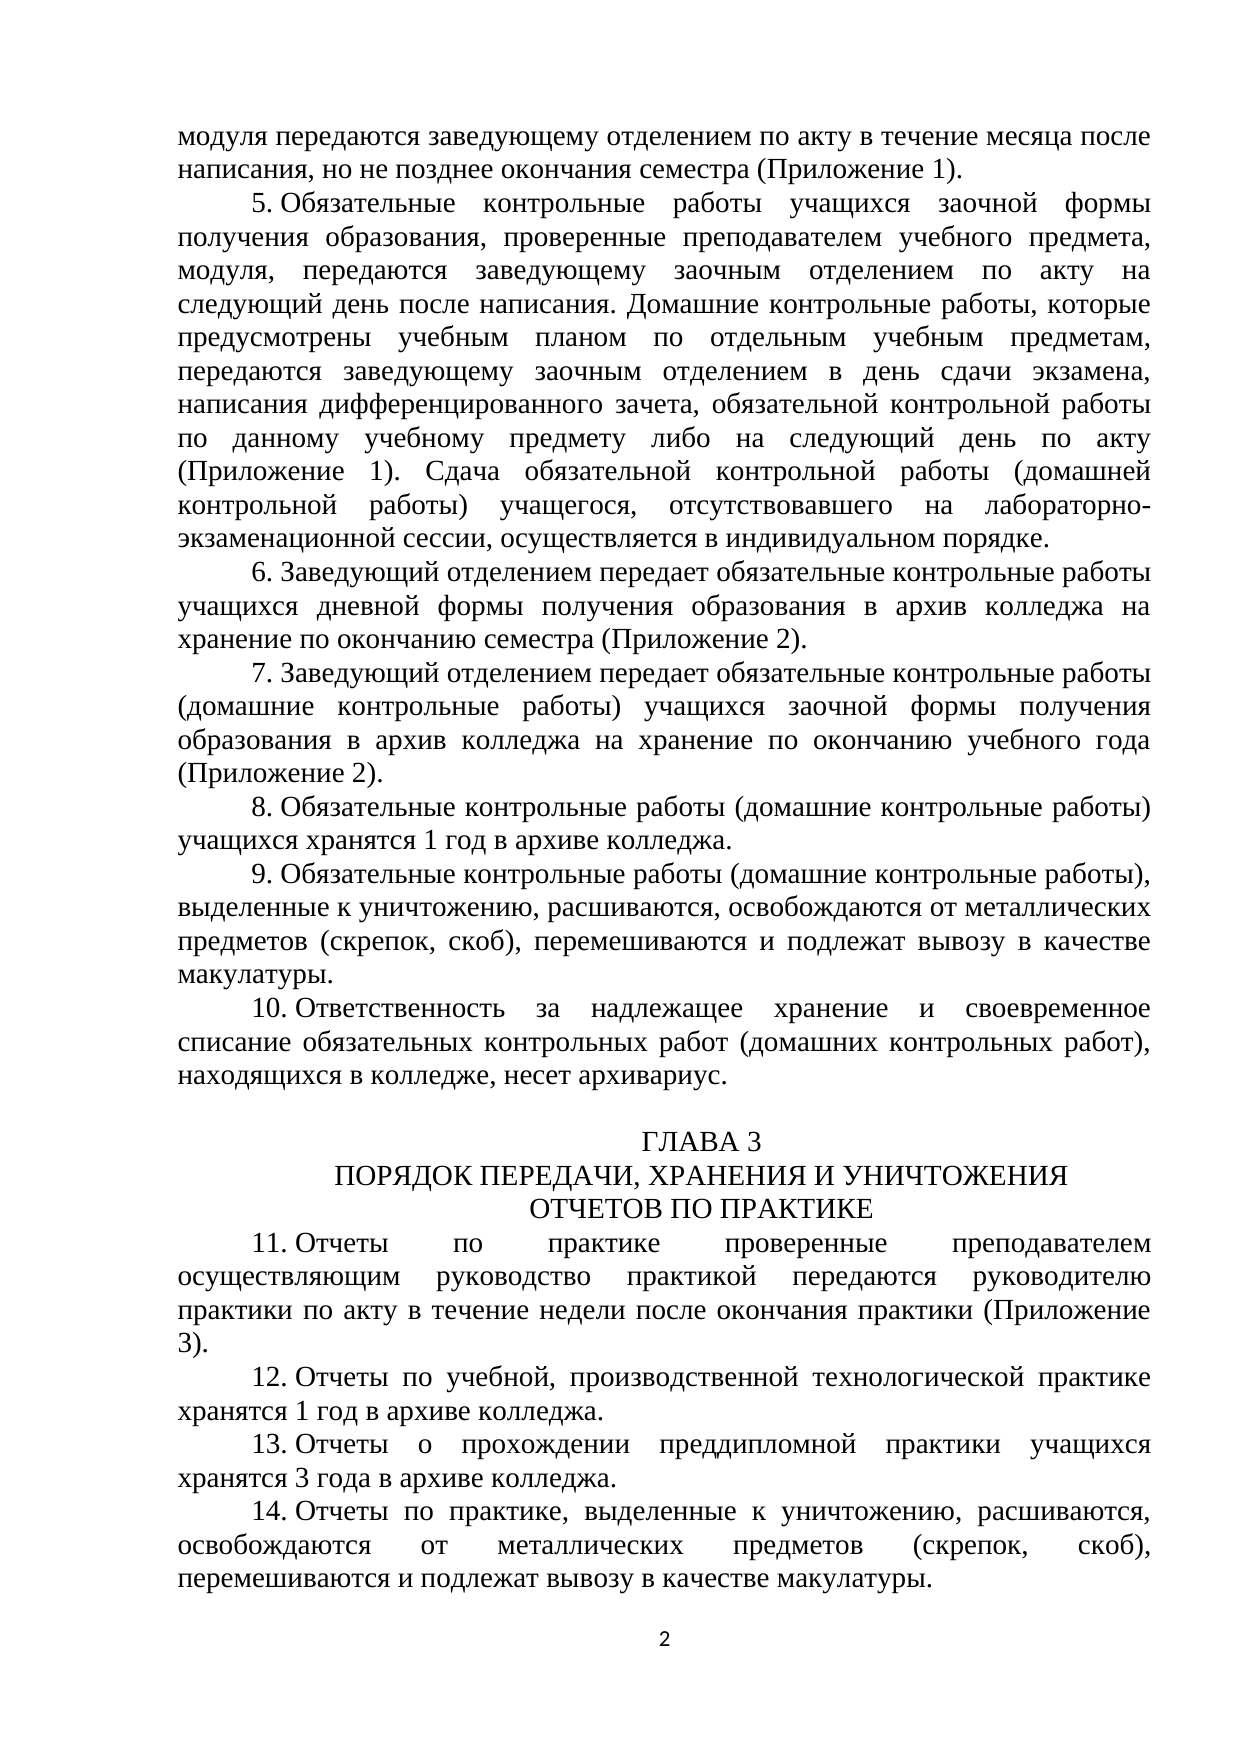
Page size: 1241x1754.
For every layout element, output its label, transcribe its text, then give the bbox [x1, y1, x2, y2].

text 13. Отчеты о прохождении преддипломной практики учащихся хранятся 3 года в архиве колледжа. [177, 1426, 1152, 1493]
text ПОРЯДОК ПЕРЕДАЧИ, ХРАНЕНИЯ И УНИЧТОЖЕНИЯ [177, 1158, 1152, 1191]
text 14. Отчеты по практике, выделенные к уничтожению, расшиваются, освобождаются от металлических предметов (скрепок, скоб), перемешиваются и подлежат вывозу в качестве макулатуры. [177, 1493, 1152, 1594]
text ОТЧЕТОВ ПО ПРАКТИКЕ [177, 1191, 1152, 1225]
text 11. Отчеты по практике проверенные преподавателем осуществляющим руководство практикой передаются руководителю практики по акту в течение недели после окончания практики (Приложение 3). [177, 1225, 1152, 1359]
text 8. Обязательные контрольные работы (домашние контрольные работы) учащихся хранятся 1 год в архиве колледжа. [177, 789, 1152, 856]
list ГЛАВА 3 [177, 1124, 1152, 1158]
text 5. Обязательные контрольные работы учащихся заочной формы получения образования, проверенные преподавателем учебного предмета, модуля, передаются заведующему заочным отделением по акту на следующий день после написания. Домашние контрольные работы, которые предусмотрены учебным планом по отдельным учебным предметам, передаются заведующему заочным отделением в день сдачи экзамена, написания дифференцированного зачета, обязательной контрольной работы по данному учебному предмету либо на следующий день по акту (Приложение 1). Сдача обязательной контрольной работы (домашней контрольной работы) учащегося, отсутствовавшего на лабораторно-экзаменационной сессии, осуществляется в индивидуальном порядке. [177, 185, 1152, 554]
text 6. Заведующий отделением передает обязательные контрольные работы учащихся дневной формы получения образования в архив колледжа на хранение по окончанию семестра (Приложение 2). [177, 554, 1152, 655]
text 12. Отчеты по учебной, производственной технологической практике хранятся 1 год в архиве колледжа. [177, 1359, 1152, 1426]
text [177, 118, 1152, 185]
text 9. Обязательные контрольные работы (домашние контрольные работы), выделенные к уничтожению, расшиваются, освобождаются от металлических предметов (скрепок, скоб), перемешиваются и подлежат вывозу в качестве макулатуры. [177, 856, 1152, 990]
text 10. Ответственность за надлежащее хранение и своевременное списание обязательных контрольных работ (домашних контрольных работ), находящихся в колледже, несет архивариус. [177, 990, 1152, 1091]
text 7. Заведующий отделением передает обязательные контрольные работы (домашние контрольные работы) учащихся заочной формы получения образования в архив колледжа на хранение по окончанию учебного года (Приложение 2). [177, 655, 1152, 789]
